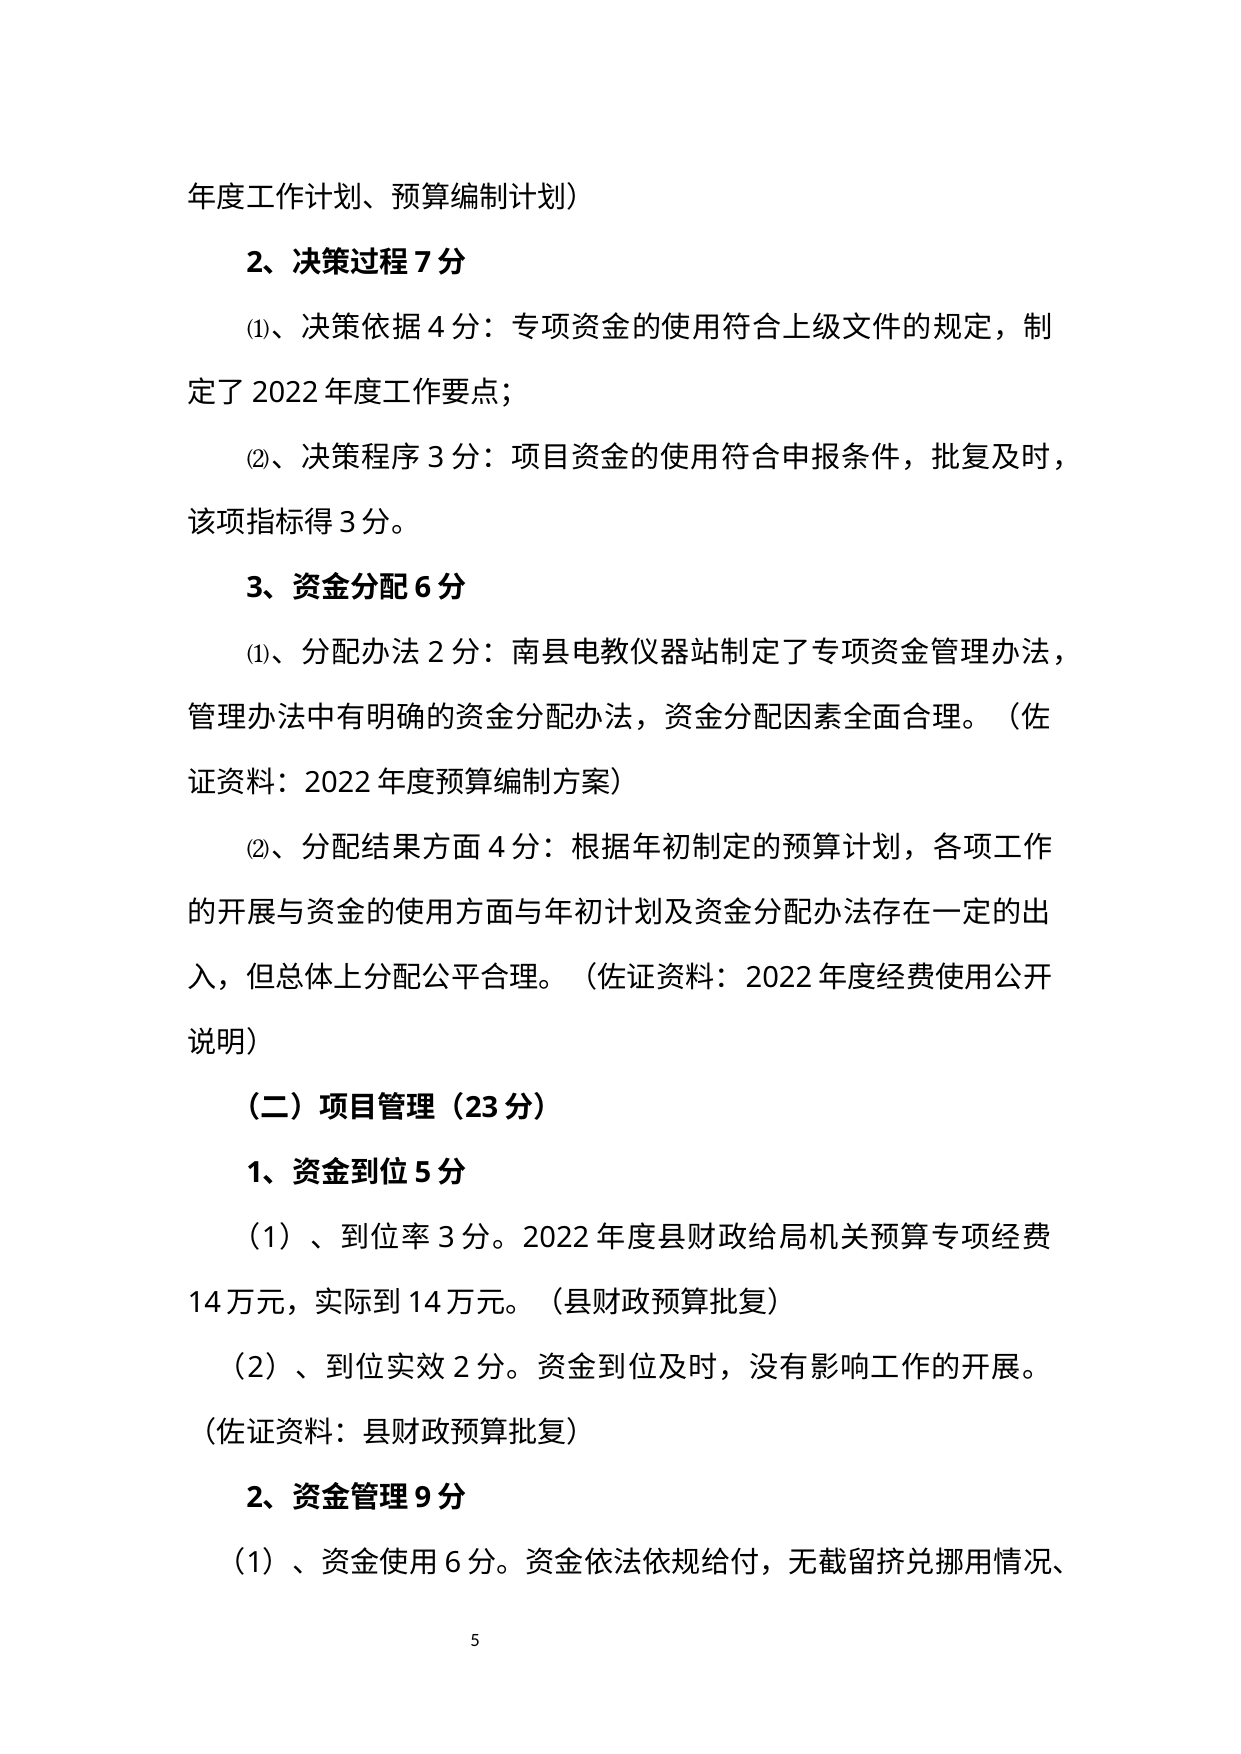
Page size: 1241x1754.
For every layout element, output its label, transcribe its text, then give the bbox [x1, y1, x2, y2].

text 2、资金管理9分 [187, 1462, 1053, 1527]
text 3、资金分配6分 [187, 552, 1053, 617]
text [187, 1527, 1053, 1592]
text （二）项目管理（23分） [187, 1072, 1053, 1137]
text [187, 162, 1053, 227]
text 2、决策过程7分 [187, 227, 1053, 292]
text （2）、到位实效2分。资金到位及时，没有影响工作的开展。（佐证资料：县财政预算批复） [187, 1332, 1053, 1462]
text ⑵、决策程序3分：项目资金的使用符合申报条件，批复及时，该项指标得3分。 [187, 422, 1053, 552]
text ⑵、分配结果方面4分：根据年初制定的预算计划，各项工作的开展与资金的使用方面与年初计划及资金分配办法存在一定的出入，但总体上分配公平合理。（佐证资料：2022年度经费使用公开说明） [187, 812, 1053, 1072]
text ⑴、分配办法2分：南县电教仪器站制定了专项资金管理办法，管理办法中有明确的资金分配办法，资金分配因素全面合理。（佐证资料：2022年度预算编制方案） [187, 617, 1053, 812]
text 1、资金到位5分 [187, 1137, 1053, 1202]
text ⑴、决策依据4分：专项资金的使用符合上级文件的规定，制定了2022年度工作要点； [187, 292, 1053, 422]
text （1）、到位率3分。2022年度县财政给局机关预算专项经费14万元，实际到14万元。（县财政预算批复） [187, 1202, 1053, 1332]
